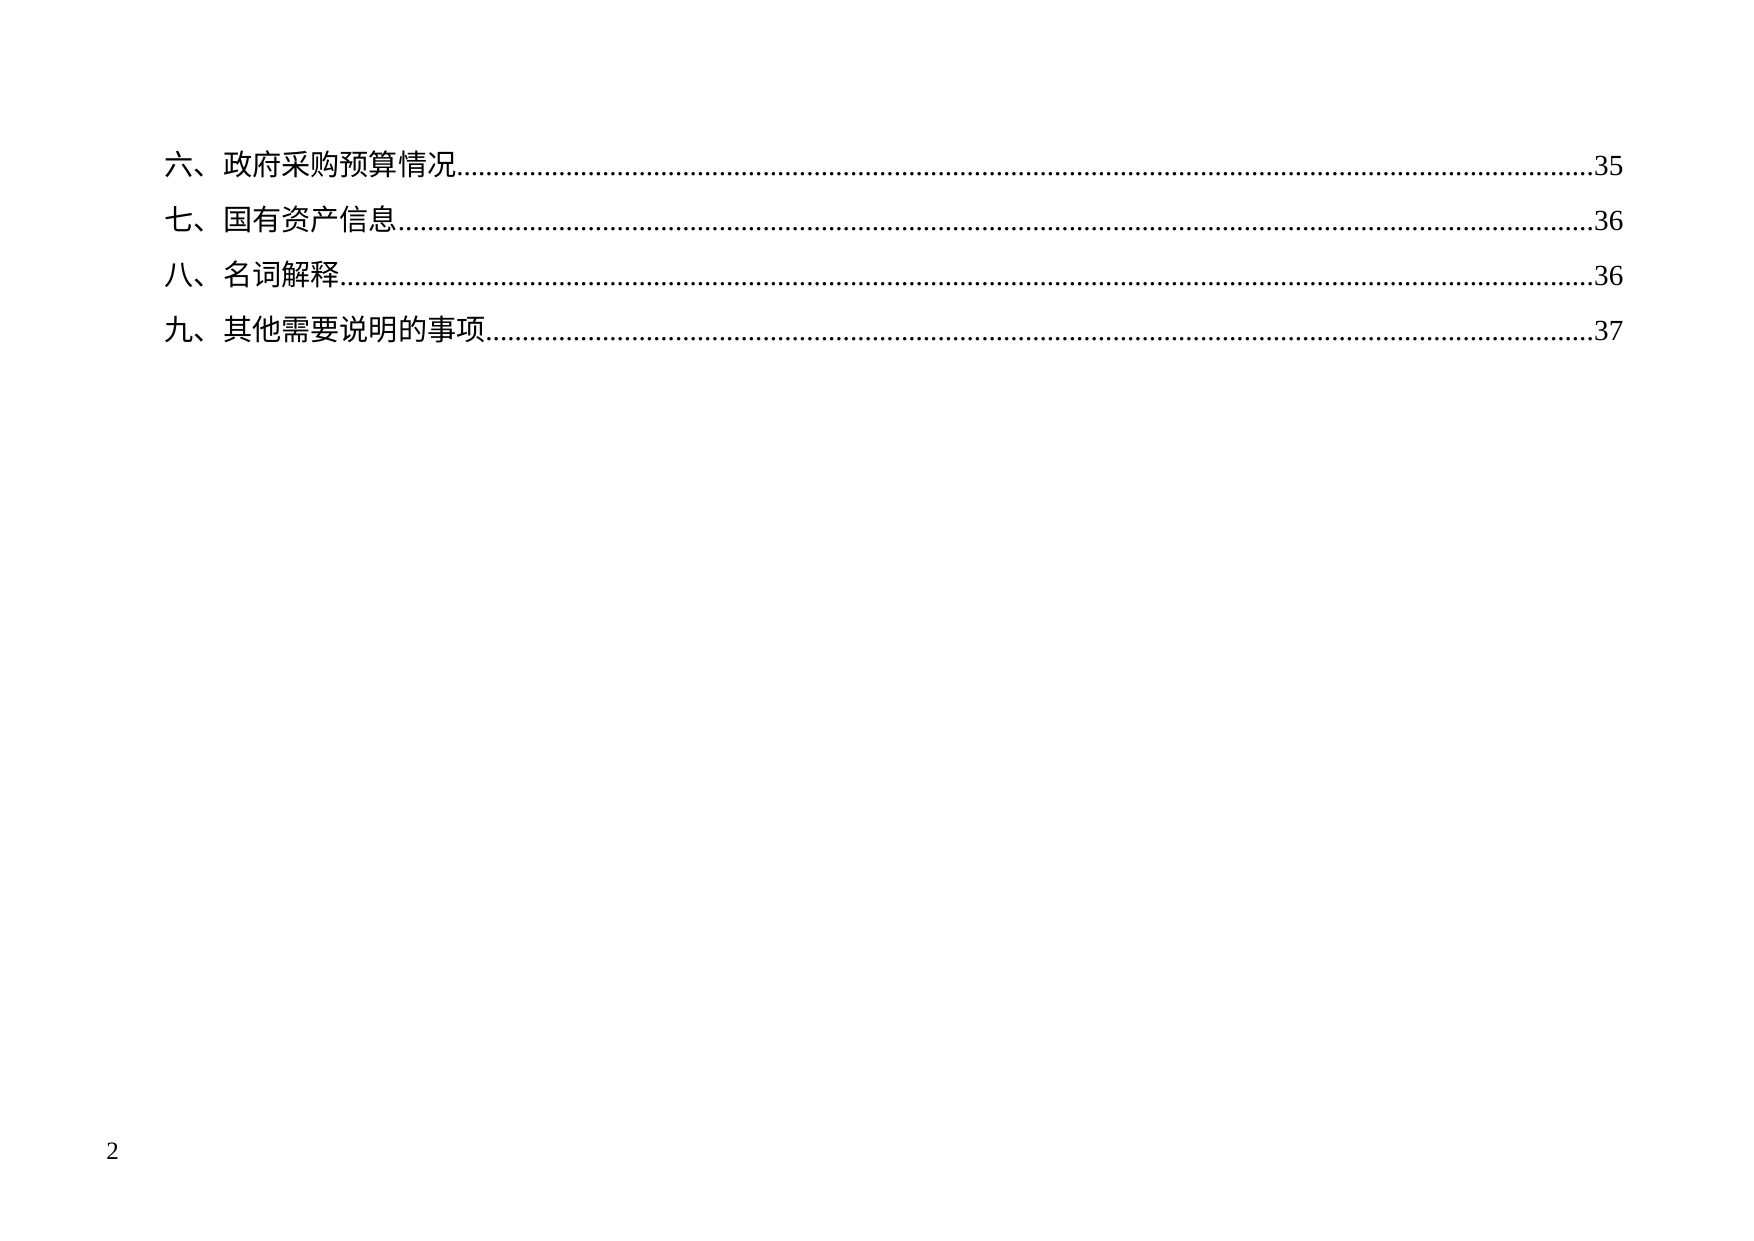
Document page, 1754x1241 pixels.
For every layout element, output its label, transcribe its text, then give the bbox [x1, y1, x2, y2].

text 七、国有资产信息 36 [106, 197, 1648, 239]
text 九、其他需要说明的事项 37 [106, 306, 1648, 348]
text 八、名词解释 36 [106, 251, 1648, 294]
text 六、政府采购预算情况 35 [106, 142, 1648, 184]
